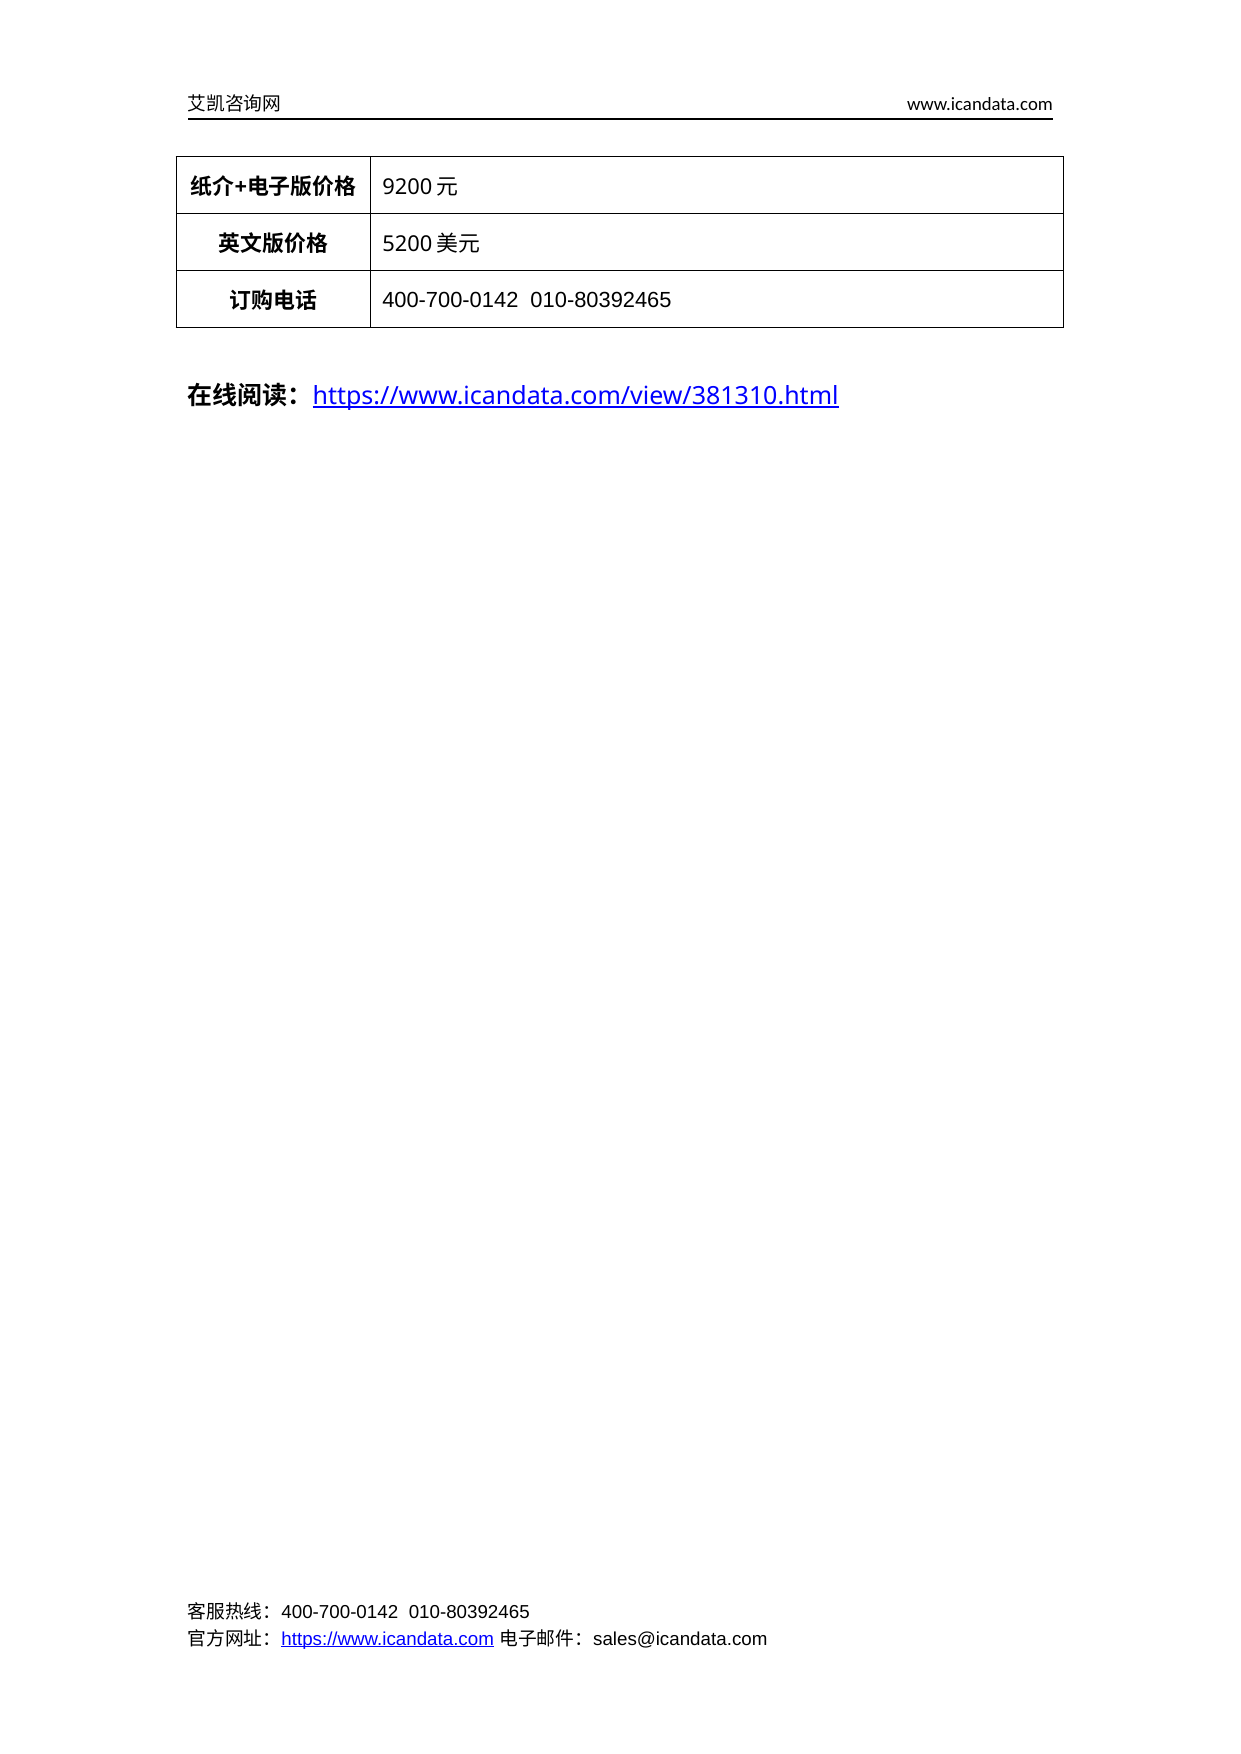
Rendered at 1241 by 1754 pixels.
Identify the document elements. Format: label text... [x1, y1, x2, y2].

text 在线阅读：https://www.icandata.com/view/381310.html [187, 361, 1053, 426]
table_cell 5200美元 [371, 214, 1063, 270]
table_cell 400-700-0142 010-80392465 [371, 271, 1063, 327]
table_cell 订购电话 [177, 271, 370, 327]
table_cell 纸介+电子版价格 [177, 157, 370, 213]
table_cell 英文版价格 [177, 214, 370, 270]
table_cell 9200元 [371, 157, 1063, 213]
